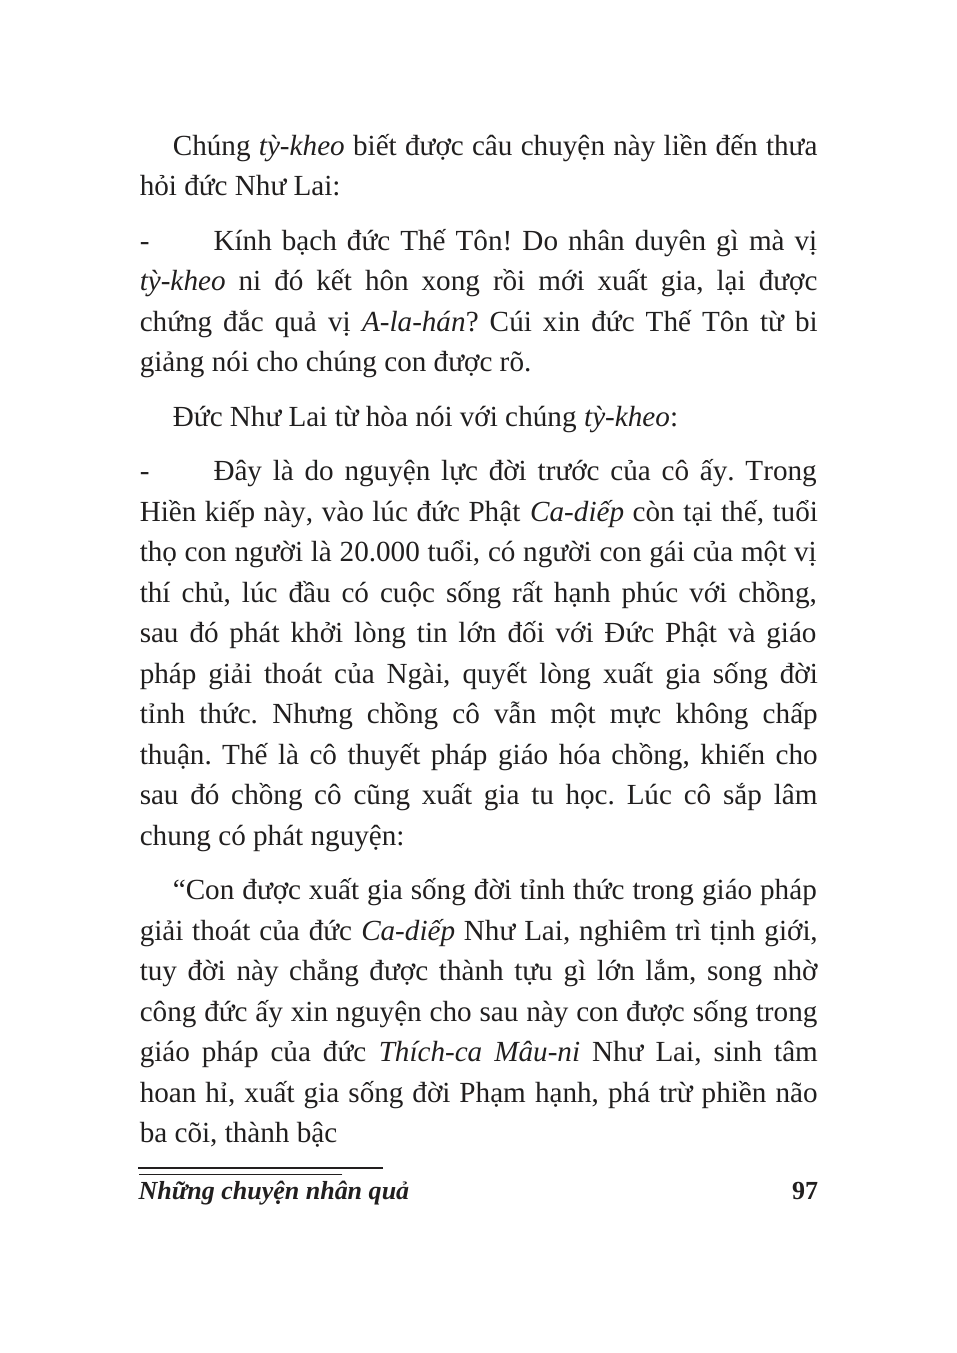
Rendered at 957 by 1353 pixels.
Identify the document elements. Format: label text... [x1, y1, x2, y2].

text Chúng tỳ-kheo biết được câu chuyện này liền đến thưa hỏi đức Như Lai: [139, 128, 818, 202]
list Kính bạch đức Thế Tôn! Do nhân duyên gì mà vị tỳ-kheo ni đó kết hôn xong rồi mới xuất gia, lại được chứng đắc quả vị A-la-hán? Cúi xin đức Thế Tôn từ bi giảng nói cho chúng con được rõ. [139, 223, 818, 378]
text “Con được xuất gia sống đời tỉnh thức trong giáo pháp giải thoát của đức Ca-diếp Như Lai, nghiêm trì tịnh giới, tuy đời này chẳng được thành tựu gì lớn lắm, song nhờ công đức ấy xin nguyện cho sau này con được sống trong giáo pháp của đức Thích-ca Mâu-ni Như Lai, sinh tâm hoan hỉ, xuất gia sống đời Phạm hạnh, phá trừ phiền não ba cõi, thành bậc [139, 872, 818, 1149]
text Đức Như Lai từ hòa nói với chúng tỳ-kheo: [173, 399, 818, 432]
list Đây là do nguyện lực đời trước của cô ấy. Trong Hiền kiếp này, vào lúc đức Phật Ca-diếp còn tại thế, tuổi thọ con người là 20.000 tuổi, có người con gái của một vị thí chủ, lúc đầu có cuộc sống rất hạnh phúc với chồng, sau đó phát khởi lòng tin lớn đối với Đức Phật và giáo pháp giải thoát của Ngài, quyết lòng xuất gia sống đời tỉnh thức. Nhưng chồng cô vẫn một mực không chấp thuận. Thế là cô thuyết pháp giáo hóa chồng, khiến cho sau đó chồng cô cũng xuất gia tu học. Lúc cô sắp lâm chung có phát nguyện: [139, 453, 818, 852]
